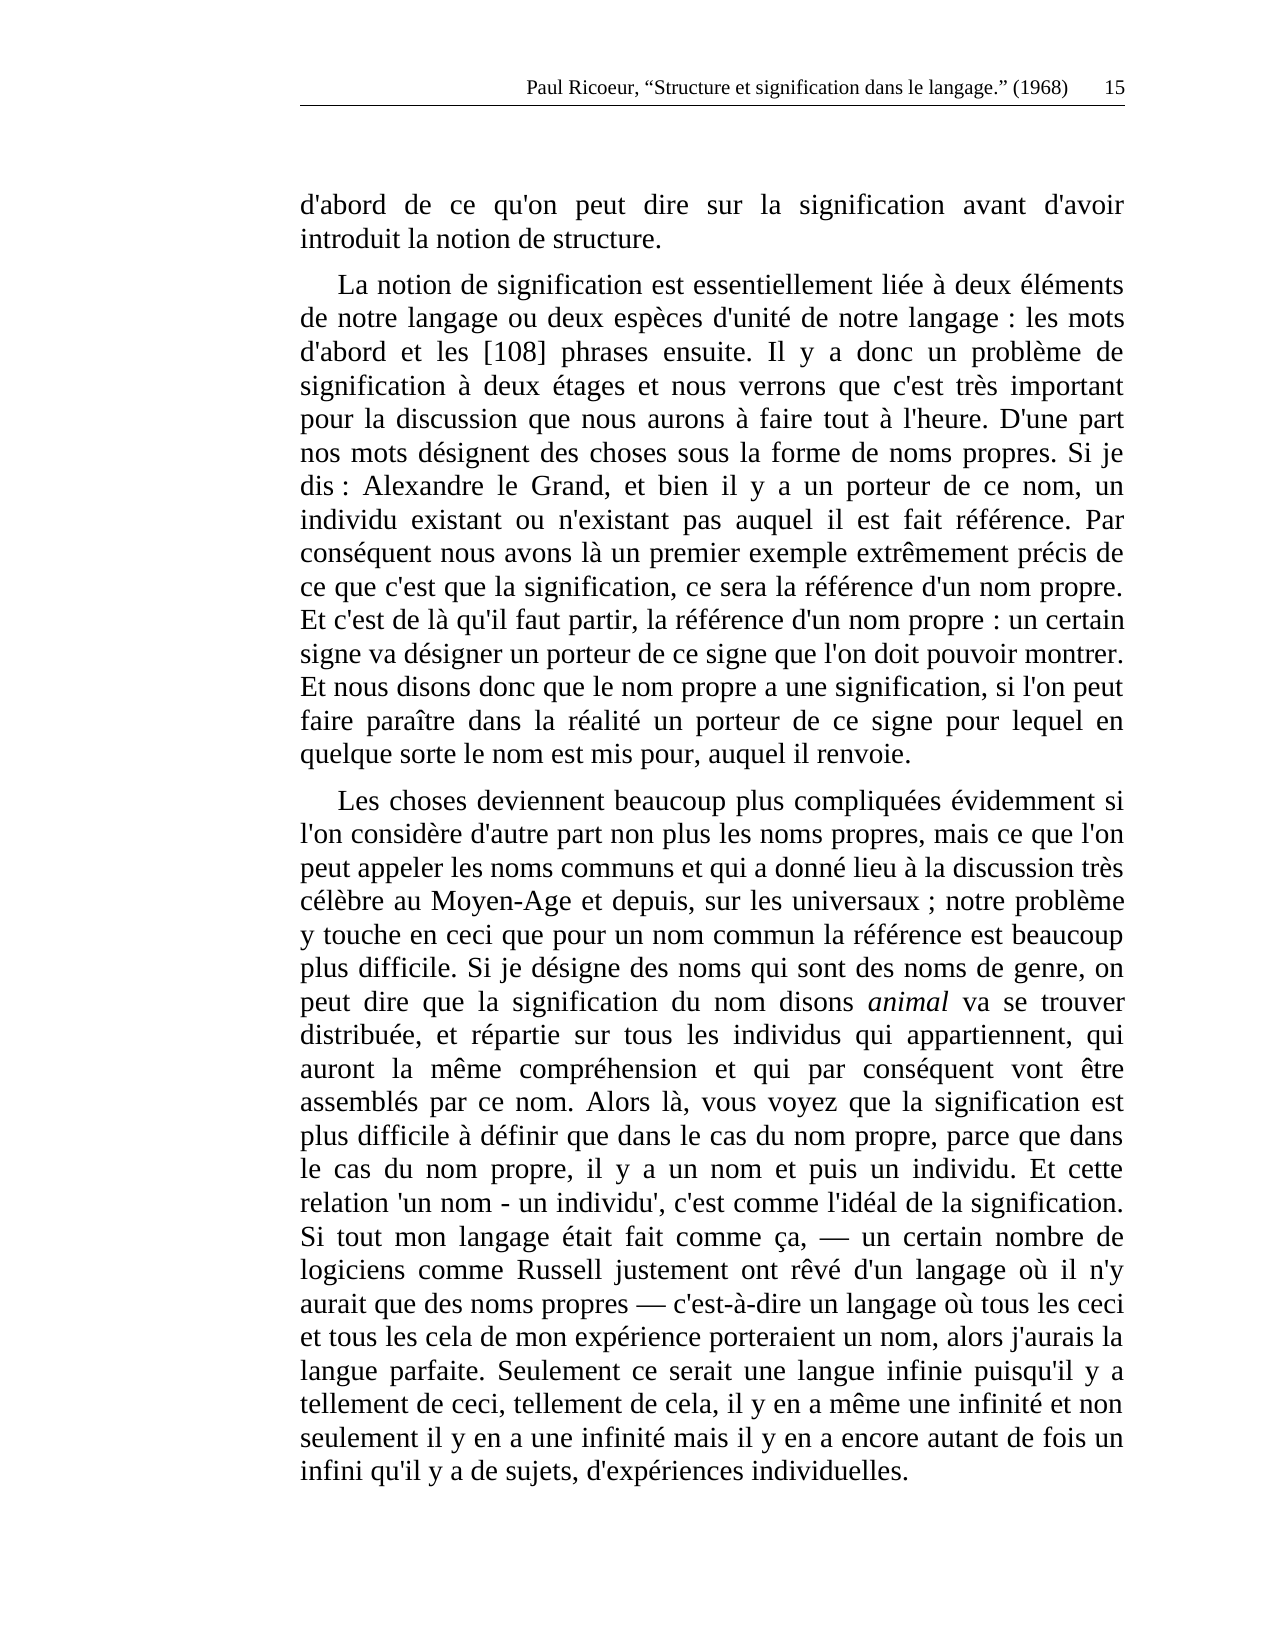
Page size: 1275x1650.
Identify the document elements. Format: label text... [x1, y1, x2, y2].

text La notion de signification est essentiellement liée à deux éléments de notre langage ou deux espèces d'unité de notre langage : les mots d'abord et les [108] phrases ensuite. Il y a donc un problème de signification à deux étages et nous verrons que c'est très important pour la discussion que nous aurons à faire tout à l'heure. D'une part nos mots désignent des choses sous la forme de noms propres. Si je dis : Alexandre le Grand, et bien il y a un porteur de ce nom, un individu existant ou n'existant pas auquel il est fait référence. Par conséquent nous avons là un premier exemple extrêmement précis de ce que c'est que la signification, ce sera la référence d'un nom propre. Et c'est de là qu'il faut partir, la référence d'un nom propre : un certain signe va désigner un porteur de ce signe que l'on doit pouvoir montrer. Et nous disons donc que le nom propre a une signification, si l'on peut faire paraître dans la réalité un porteur de ce signe pour lequel en quelque sorte le nom est mis pour, auquel il renvoie. [300, 267, 1125, 770]
text Les choses deviennent beaucoup plus compliquées évidemment si l'on considère d'autre part non plus les noms propres, mais ce que l'on peut appeler les noms communs et qui a donné lieu à la discussion très célèbre au Moyen-Age et depuis, sur les universaux ; notre problème y touche en ceci que pour un nom commun la référence est beaucoup plus difficile. Si je désigne des noms qui sont des noms de genre, on peut dire que la signification du nom disons animal va se trouver distribuée, et répartie sur tous les individus qui appartiennent, qui auront la même compréhension et qui par conséquent vont être assemblés par ce nom. Alors là, vous voyez que la signification est plus difficile à définir que dans le cas du nom propre, parce que dans le cas du nom propre, il y a un nom et puis un individu. Et cette relation 'un nom - un individu', c'est comme l'idéal de la signification. Si tout mon langage était fait comme ça, — un certain nombre de logiciens comme Russell justement ont rêvé d'un langage où il n'y aurait que des noms propres — c'est-à-dire un langage où tous les ceci et tous les cela de mon expérience porteraient un nom, alors j'aurais la langue parfaite. Seulement ce serait une langue infinie puisqu'il y a tellement de ceci, tellement de cela, il y en a même une infinité et non seulement il y en a une infinité mais il y en a encore autant de fois un infini qu'il y a de sujets, d'expériences individuelles. [300, 783, 1125, 1487]
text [300, 187, 1125, 254]
